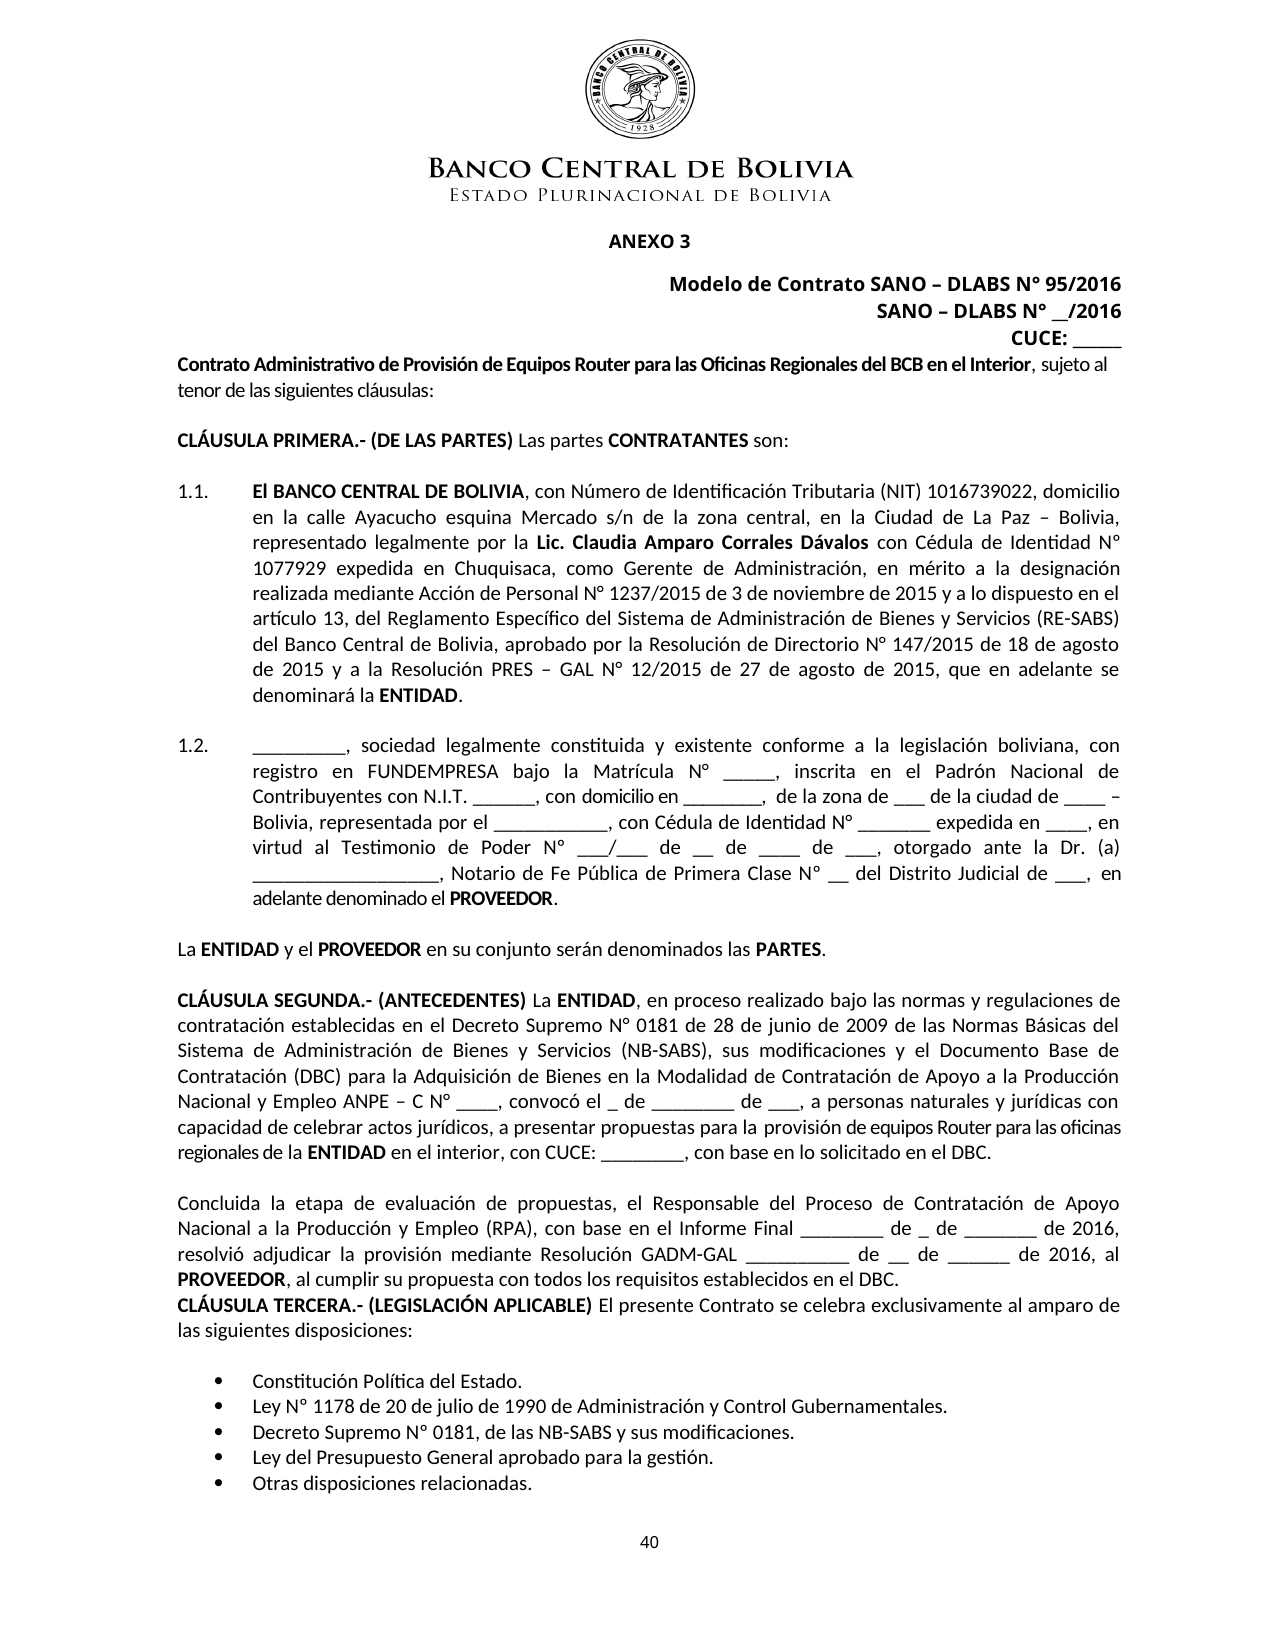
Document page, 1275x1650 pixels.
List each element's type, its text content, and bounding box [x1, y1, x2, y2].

text SANO – DLABS N° __/2016 [177, 297, 1121, 324]
text Concluida la etapa de evaluación de propuestas, el Responsable del Proceso de Contratación de Apoyo Nacional a la Producción y Empleo (RPA), con base en el Informe Final ________ de _ de _______ de 2016, resolvió adjudicar la provisión mediante Resolución GADM-GAL __________ de __ de ______ de 2016, al PROVEEDOR, al cumplir su propuesta con todos los requisitos establecidos en el DBC. [177, 1190, 1121, 1292]
text ANEXO 3 [177, 209, 1121, 254]
text Modelo de Contrato SANO – DLABS N° 95/2016 [177, 271, 1121, 297]
list El BANCO CENTRAL DE BOLIVIA, con Número de Identificación Tributaria (NIT) 1016739022, domicilio en la calle Ayacucho esquina Mercado s/n de la zona central, en la Ciudad de La Paz – Bolivia, representado legalmente por la Lic. Claudia Amparo Corrales Dávalos con Cédula de Identidad Nº 1077929 expedida en Chuquisaca, como Gerente de Administración, en mérito a la designación realizada mediante Acción de Personal N° 1237/2015 de 3 de noviembre de 2015 y a lo dispuesto en el artículo 13, del Reglamento Específico del Sistema de Administración de Bienes y Servicios (RE-SABS) del Banco Central de Bolivia, aprobado por la Resolución de Directorio N° 147/2015 de 18 de agosto de 2015 y a la Resolución PRES – GAL N° 12/2015 de 27 de agosto de 2015, que en adelante se denominará la ENTIDAD. [177, 478, 1121, 707]
text CLÁUSULA PRIMERA.- (DE LAS PARTES) Las partes CONTRATANTES son: [177, 428, 1121, 453]
text CLÁUSULA TERCERA.- (LEGISLACIÓN APLICABLE) El presente Contrato se celebra exclusivamente al amparo de las siguientes disposiciones: [177, 1292, 1121, 1343]
list Constitución Política del Estado. [215, 1368, 1121, 1393]
list _________, sociedad legalmente constituida y existente conforme a la legislación boliviana, con registro en FUNDEMPRESA bajo la Matrícula N° _____, inscrita en el Padrón Nacional de Contribuyentes con N.I.T. ______, con domicilio en ________, de la zona de ___ de la ciudad de ____ – Bolivia, representada por el ___________, con Cédula de Identidad N° _______ expedida en ____, en virtud al Testimonio de Poder Nº ___/___ de __ de ____ de ___, otorgado ante la Dr. (a) __________________, Notario de Fe Pública de Primera Clase Nº __ del Distrito Judicial de ___, en adelante denominado el PROVEEDOR. [177, 733, 1121, 911]
list Decreto Supremo Nº 0181, de las NB-SABS y sus modificaciones. [215, 1419, 1121, 1444]
list Otras disposiciones relacionadas. [215, 1470, 1121, 1495]
text CLÁUSULA SEGUNDA.- (ANTECEDENTES) La ENTIDAD, en proceso realizado bajo las normas y regulaciones de contratación establecidas en el Decreto Supremo N° 0181 de 28 de junio de 2009 de las Normas Básicas del Sistema de Administración de Bienes y Servicios (NB-SABS), sus modificaciones y el Documento Base de Contratación (DBC) para la Adquisición de Bienes en la Modalidad de Contratación de Apoyo a la Producción Nacional y Empleo ANPE – C N° ____, convocó el _ de ________ de ___, a personas naturales y jurídicas con capacidad de celebrar actos jurídicos, a presentar propuestas para la provisión de equipos Router para las oficinas regionales de la ENTIDAD en el interior, con CUCE: ________, con base en lo solicitado en el DBC. [177, 987, 1121, 1165]
text La ENTIDAD y el PROVEEDOR en su conjunto serán denominados las PARTES. [177, 936, 1121, 961]
text CUCE: ______ [177, 324, 1121, 351]
picture [15, 6, 1262, 209]
list Ley del Presupuesto General aprobado para la gestión. [215, 1444, 1121, 1470]
text contrato Administrativo de Provisión de Equipos Router para las Oficinas Regionales del BCB en el Interior, sujeto al tenor de las siguientes cláusulas: [177, 351, 1121, 402]
list Ley Nº 1178 de 20 de julio de 1990 de Administración y Control Gubernamentales. [215, 1393, 1121, 1419]
